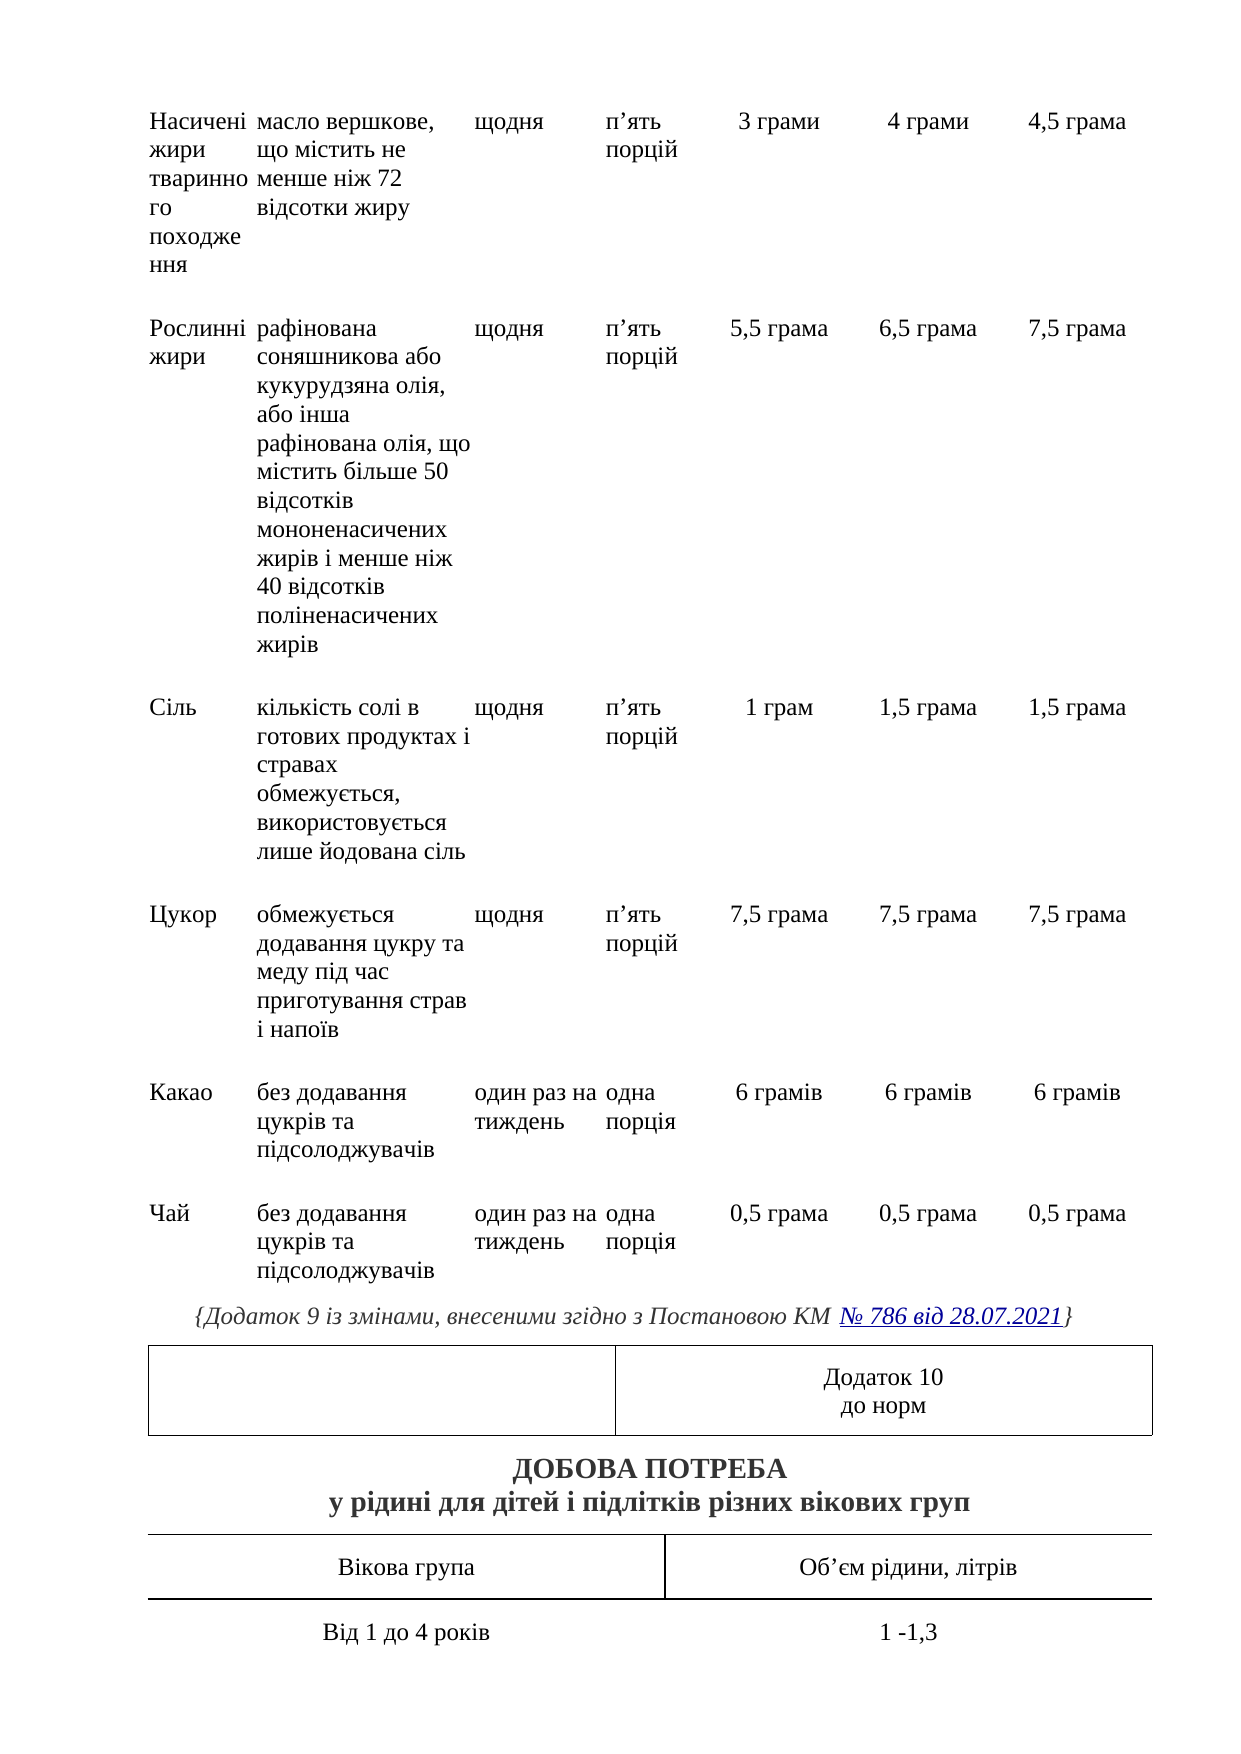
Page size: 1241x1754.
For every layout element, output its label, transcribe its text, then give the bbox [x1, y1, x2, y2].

table_cell Какао [148, 1060, 255, 1180]
table_cell без додавання цукрів та підсолоджувачів [255, 1060, 473, 1180]
table_header Об’єм рідини, літрів [666, 1535, 1152, 1598]
table_cell п’ять порцій [604, 675, 704, 882]
table_cell 6 грамів [854, 1060, 1002, 1180]
table_cell п’ять порцій [604, 295, 704, 675]
table_cell Чай [148, 1180, 255, 1301]
table_cell Цукор [148, 882, 255, 1060]
table_cell 1 -1,3 [665, 1600, 1152, 1663]
table_cell 1 грам [704, 675, 853, 882]
table_cell 3 грами [704, 89, 853, 295]
table_header [149, 1346, 615, 1435]
table_cell 4,5 грама [1003, 89, 1152, 295]
table_cell один раз на тиждень [473, 1180, 604, 1301]
table_cell один раз на тиждень [473, 1060, 604, 1180]
text ДОБОВА ПОТРЕБА у рідині для дітей і підлітків різних вікових груп [148, 1451, 1152, 1518]
table_cell 1,5 грама [1003, 675, 1152, 882]
table_cell Сіль [148, 675, 255, 882]
table_cell п’ять порцій [604, 89, 704, 295]
table_cell 1,5 грама [854, 675, 1002, 882]
table_cell щодня [473, 295, 604, 675]
table_cell 7,5 грама [854, 882, 1002, 1060]
table_cell Насичені жири тваринного походження [148, 89, 255, 295]
table_cell одна порція [604, 1060, 704, 1180]
table_cell щодня [473, 675, 604, 882]
table_cell Рослинні жири [148, 295, 255, 675]
table_cell щодня [473, 89, 604, 295]
table_cell 0,5 грама [854, 1180, 1002, 1301]
table_cell 5,5 грама [704, 295, 853, 675]
text {Додаток 9 із змінами, внесеними згідно з Постановою КМ № 786 від 28.07.2021} [148, 1301, 1152, 1330]
table_cell 7,5 грама [1003, 882, 1152, 1060]
table_cell масло вершкове, що містить не менше ніж 72 відсотки жиру [255, 89, 473, 295]
table_cell кількість солі в готових продуктах і стравах обмежується, використовується лише йодована сіль [255, 675, 473, 882]
table_cell 7,5 грама [704, 882, 853, 1060]
table_cell обмежується додавання цукру та меду під час приготування страв і напоїв [255, 882, 473, 1060]
table_header Додаток 10 до норм [616, 1346, 1152, 1435]
table_cell 6 грамів [704, 1060, 853, 1180]
table_cell одна порція [604, 1180, 704, 1301]
table_cell рафінована соняшникова або кукурудзяна олія, або інша рафінована олія, що містить більше 50 відсотків мононенасичених жирів і менше ніж 40 відсотків поліненасичених жирів [255, 295, 473, 675]
table_cell щодня [473, 882, 604, 1060]
table_cell 0,5 грама [1003, 1180, 1152, 1301]
table_cell 0,5 грама [704, 1180, 853, 1301]
table_cell без додавання цукрів та підсолоджувачів [255, 1180, 473, 1301]
table_cell п’ять порцій [604, 882, 704, 1060]
table_cell 6 грамів [1003, 1060, 1152, 1180]
table_cell 7,5 грама [1003, 295, 1152, 675]
table_cell 4 грами [854, 89, 1002, 295]
table_cell Від 1 до 4 років [148, 1600, 665, 1663]
table_cell 6,5 грама [854, 295, 1002, 675]
table_header Вікова група [148, 1535, 664, 1598]
